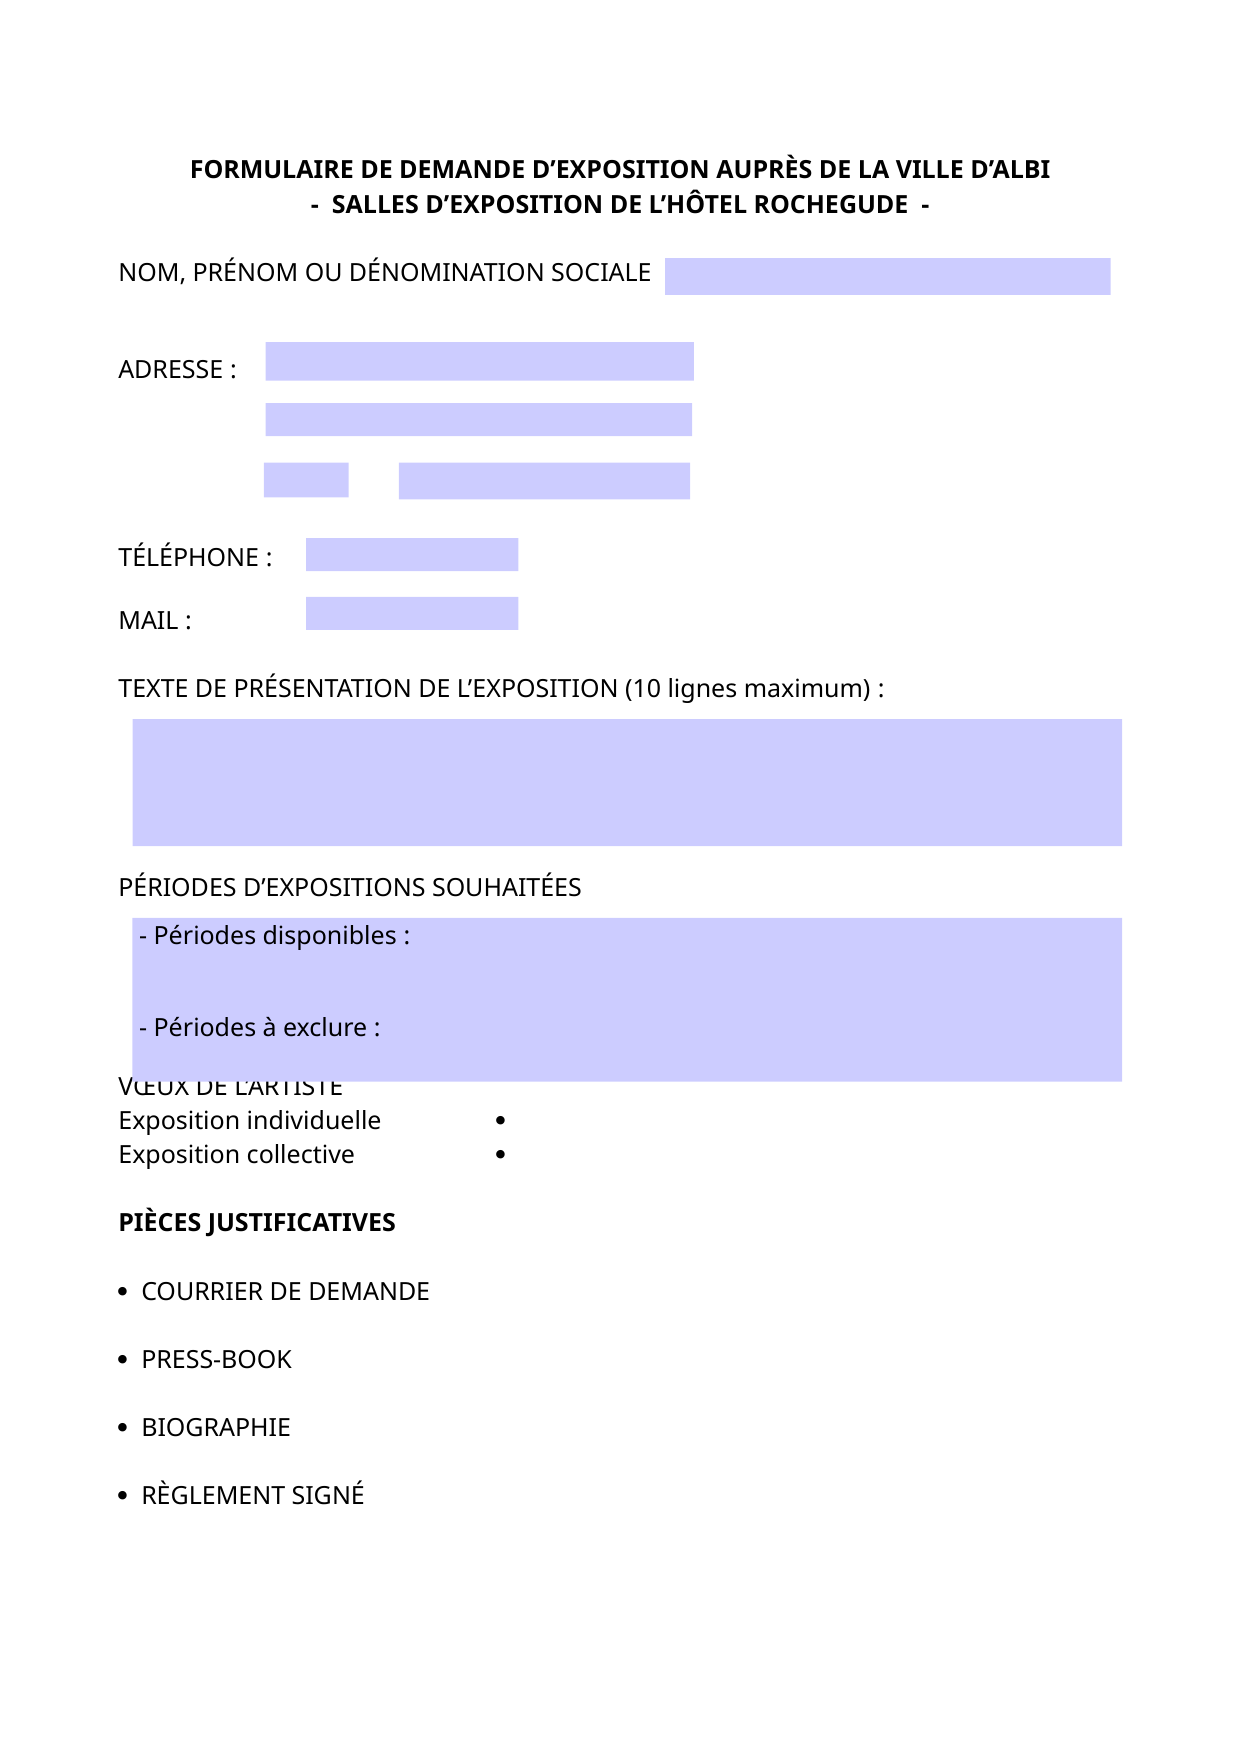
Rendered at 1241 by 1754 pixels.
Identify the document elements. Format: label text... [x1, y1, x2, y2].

text TÉLÉPHONE : [118, 540, 1122, 574]
text Exposition collective  [118, 1137, 1122, 1171]
text ADRESSE : [118, 351, 1122, 385]
text PÉRIODES D’EXPOSITIONS SOUHAITÉES [118, 870, 1122, 904]
text TEXTE DE PRÉSENTATION DE L’EXPOSITION (10 lignes maximum) : [118, 671, 1122, 705]
text VŒUX DE L’ARTISTE [118, 1079, 1122, 1103]
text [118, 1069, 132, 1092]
text Exposition individuelle  [118, 1103, 1122, 1137]
text  BIOGRAPHIE [118, 1409, 1122, 1443]
text  COURRIER DE DEMANDE [118, 1273, 1122, 1307]
text - SALLES D’EXPOSITION DE L’HÔTEL ROCHEGUDE - [118, 186, 1122, 220]
text PIÈCES JUSTIFICATIVES [118, 1205, 1122, 1239]
text FORMULAIRE DE DEMANDE D’EXPOSITION AUPRÈS DE LA VILLE D’ALBI [118, 152, 1122, 186]
text  PRESS-BOOK [118, 1341, 1122, 1375]
text  RÈGLEMENT SIGNÉ [118, 1477, 1122, 1512]
text MAIL : [118, 602, 1122, 637]
text NOM, PRÉNOM OU DÉNOMINATION SOCIALE [118, 254, 1122, 288]
